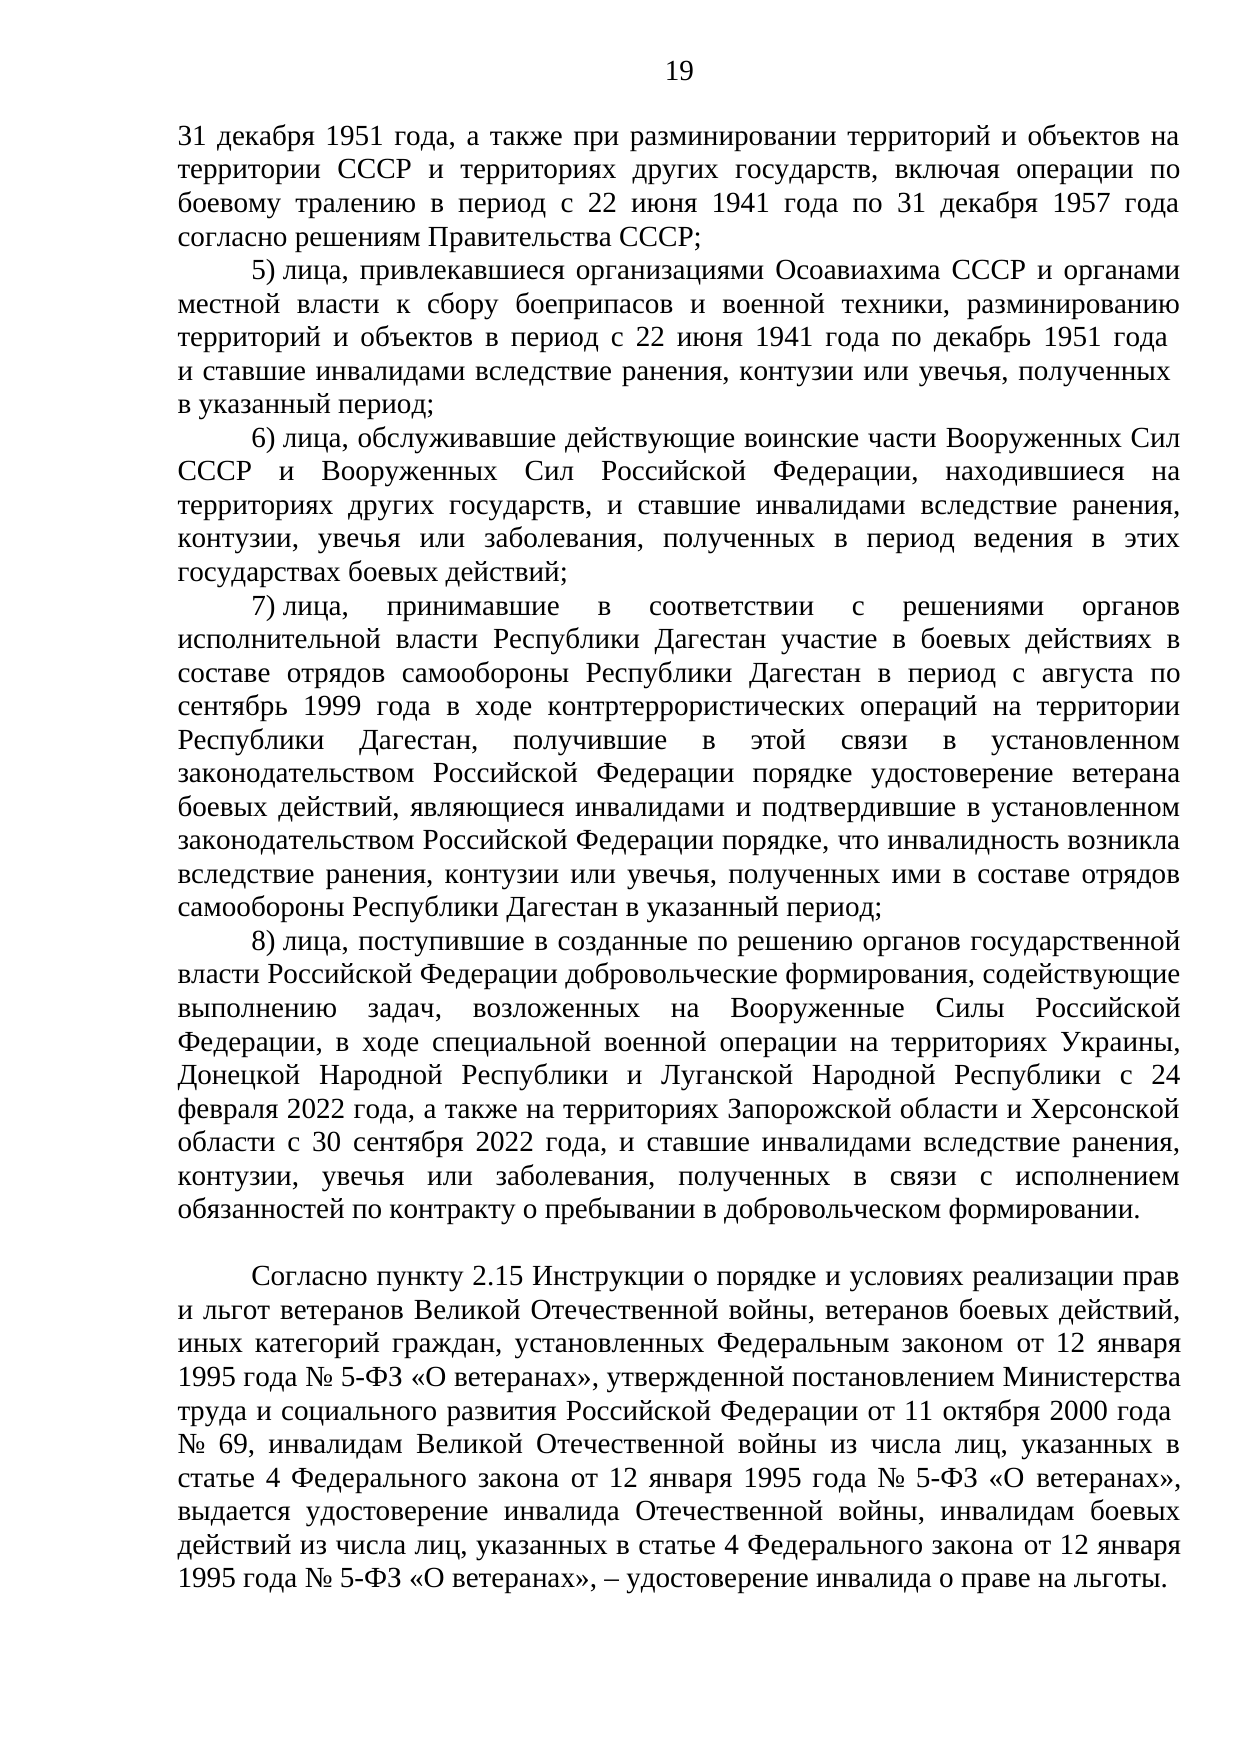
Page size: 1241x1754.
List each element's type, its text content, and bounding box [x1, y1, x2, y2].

list лица, обслуживавшие действующие воинские части Вооруженных Сил СССР и Вооруженных Сил Российской Федерации, находившиеся на территориях других государств, и ставшие инвалидами вследствие ранения, контузии, увечья или заболевания, полученных в период ведения в этих государствах боевых действий; [177, 420, 1181, 588]
list лица, привлекавшиеся организациями Осоавиахима СССР и органами местной власти к сбору боеприпасов и военной техники, разминированию территорий и объектов в период с 22 июня 1941 года по декабрь 1951 года и ставшие инвалидами вследствие ранения, контузии или увечья, полученных в указанный период; [177, 252, 1181, 420]
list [177, 118, 1181, 252]
text Согласно пункту 2.15 Инструкции о порядке и условиях реализации прав и льгот ветеранов Великой Отечественной войны, ветеранов боевых действий, иных категорий граждан, установленных Федеральным законом от 12 января 1995 года № 5-ФЗ «О ветеранах», утвержденной постановлением Министерства труда и социального развития Российской Федерации от 11 октября 2000 года № 69, инвалидам Великой Отечественной войны из числа лиц, указанных в статье 4 Федерального закона от 12 января 1995 года № 5-ФЗ «О ветеранах», выдается удостоверение инвалида Отечественной войны, инвалидам боевых действий из числа лиц, указанных в статье 4 Федерального закона от 12 января 1995 года № 5-ФЗ «О ветеранах», – удостоверение инвалида о праве на льготы. [177, 1258, 1181, 1594]
list лица, принимавшие в соответствии с решениями органов исполнительной власти Республики Дагестан участие в боевых действиях в составе отрядов самообороны Республики Дагестан в период с августа по сентябрь 1999 года в ходе контртеррористических операций на территории Республики Дагестан, получившие в этой связи в установленном законодательством Российской Федерации порядке удостоверение ветерана боевых действий, являющиеся инвалидами и подтвердившие в установленном законодательством Российской Федерации порядке, что инвалидность возникла вследствие ранения, контузии или увечья, полученных ими в составе отрядов самообороны Республики Дагестан в указанный период; [177, 588, 1181, 923]
list лица, поступившие в созданные по решению органов государственной власти Российской Федерации добровольческие формирования, содействующие выполнению задач, возложенных на Вооруженные Силы Российской Федерации, в ходе специальной военной операции на территориях Украины, Донецкой Народной Республики и Луганской Народной Республики с 24 февраля 2022 года, а также на территориях Запорожской области и Херсонской области с 30 сентября 2022 года, и ставшие инвалидами вследствие ранения, контузии, увечья или заболевания, полученных в связи с исполнением обязанностей по контракту о пребывании в добровольческом формировании. [177, 923, 1181, 1225]
